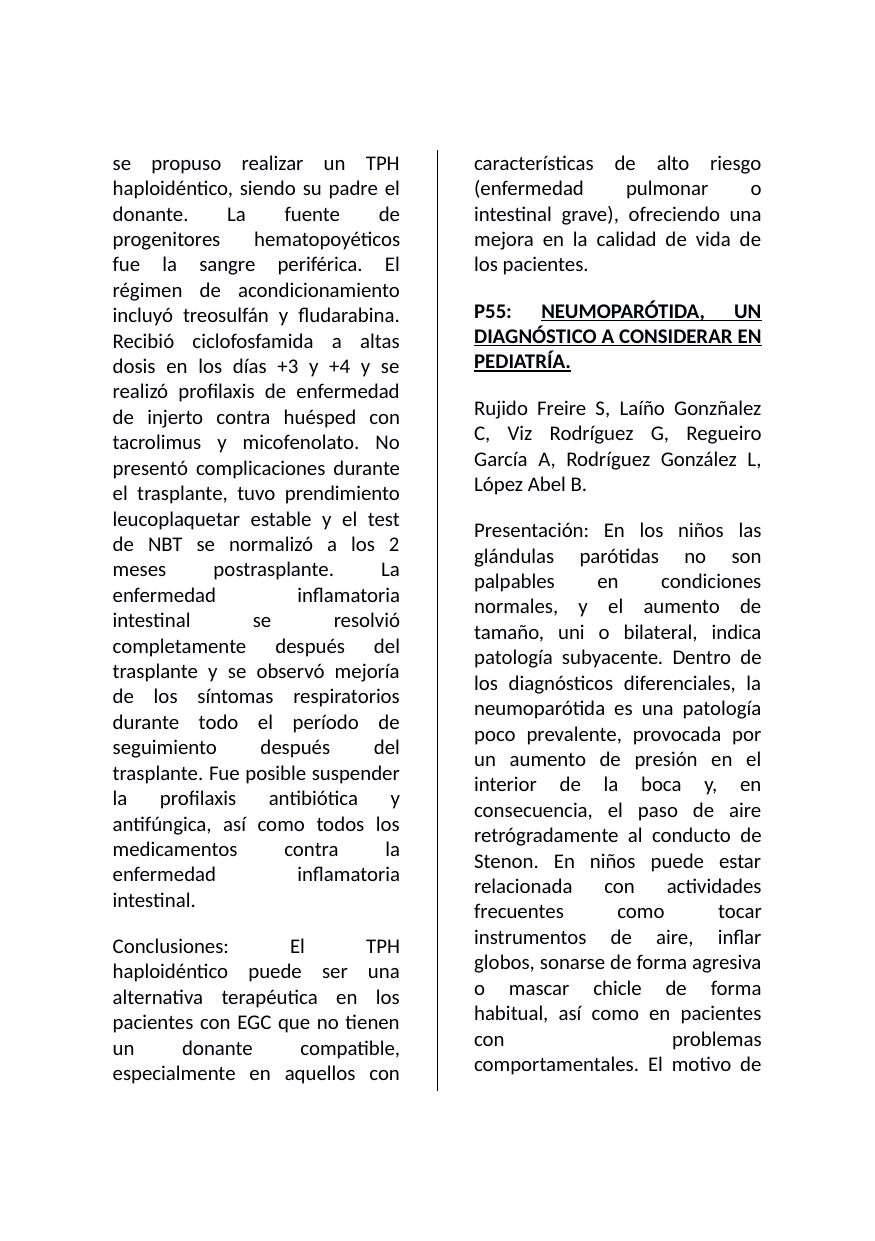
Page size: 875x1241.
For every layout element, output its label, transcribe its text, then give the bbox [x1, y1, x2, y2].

text Conclusiones: El TPH haploidéntico puede ser una alternativa terapéutica en los pacientes con EGC que no tienen un donante compatible, especialmente en aquellos con características de alto riesgo (enfermedad pulmonar o intestinal grave), ofreciendo una mejora en la calidad de vida de los pacientes. [474, 150, 762, 277]
text P55: NEUMOPARÓTIDA, UN DIAGNÓSTICO A CONSIDERAR EN PEDIATRÍA. [474, 298, 762, 345]
text Rujido Freire S, Laíño Gonzñalez C, Viz Rodríguez G, Regueiro García A, Rodríguez González L, López Abel B. [474, 395, 762, 497]
text P55: NEUMOPARÓTIDA, UN DIAGNÓSTICO A CONSIDERAR EN PEDIATRÍA. [474, 346, 762, 374]
text Conclusiones: El TPH haploidéntico puede ser una alternativa terapéutica en los pacientes con EGC que no tienen un donante compatible, especialmente en aquellos con características de alto riesgo (enfermedad pulmonar o intestinal grave), ofreciendo una mejora en la calidad de vida de los pacientes. [112, 933, 400, 1086]
